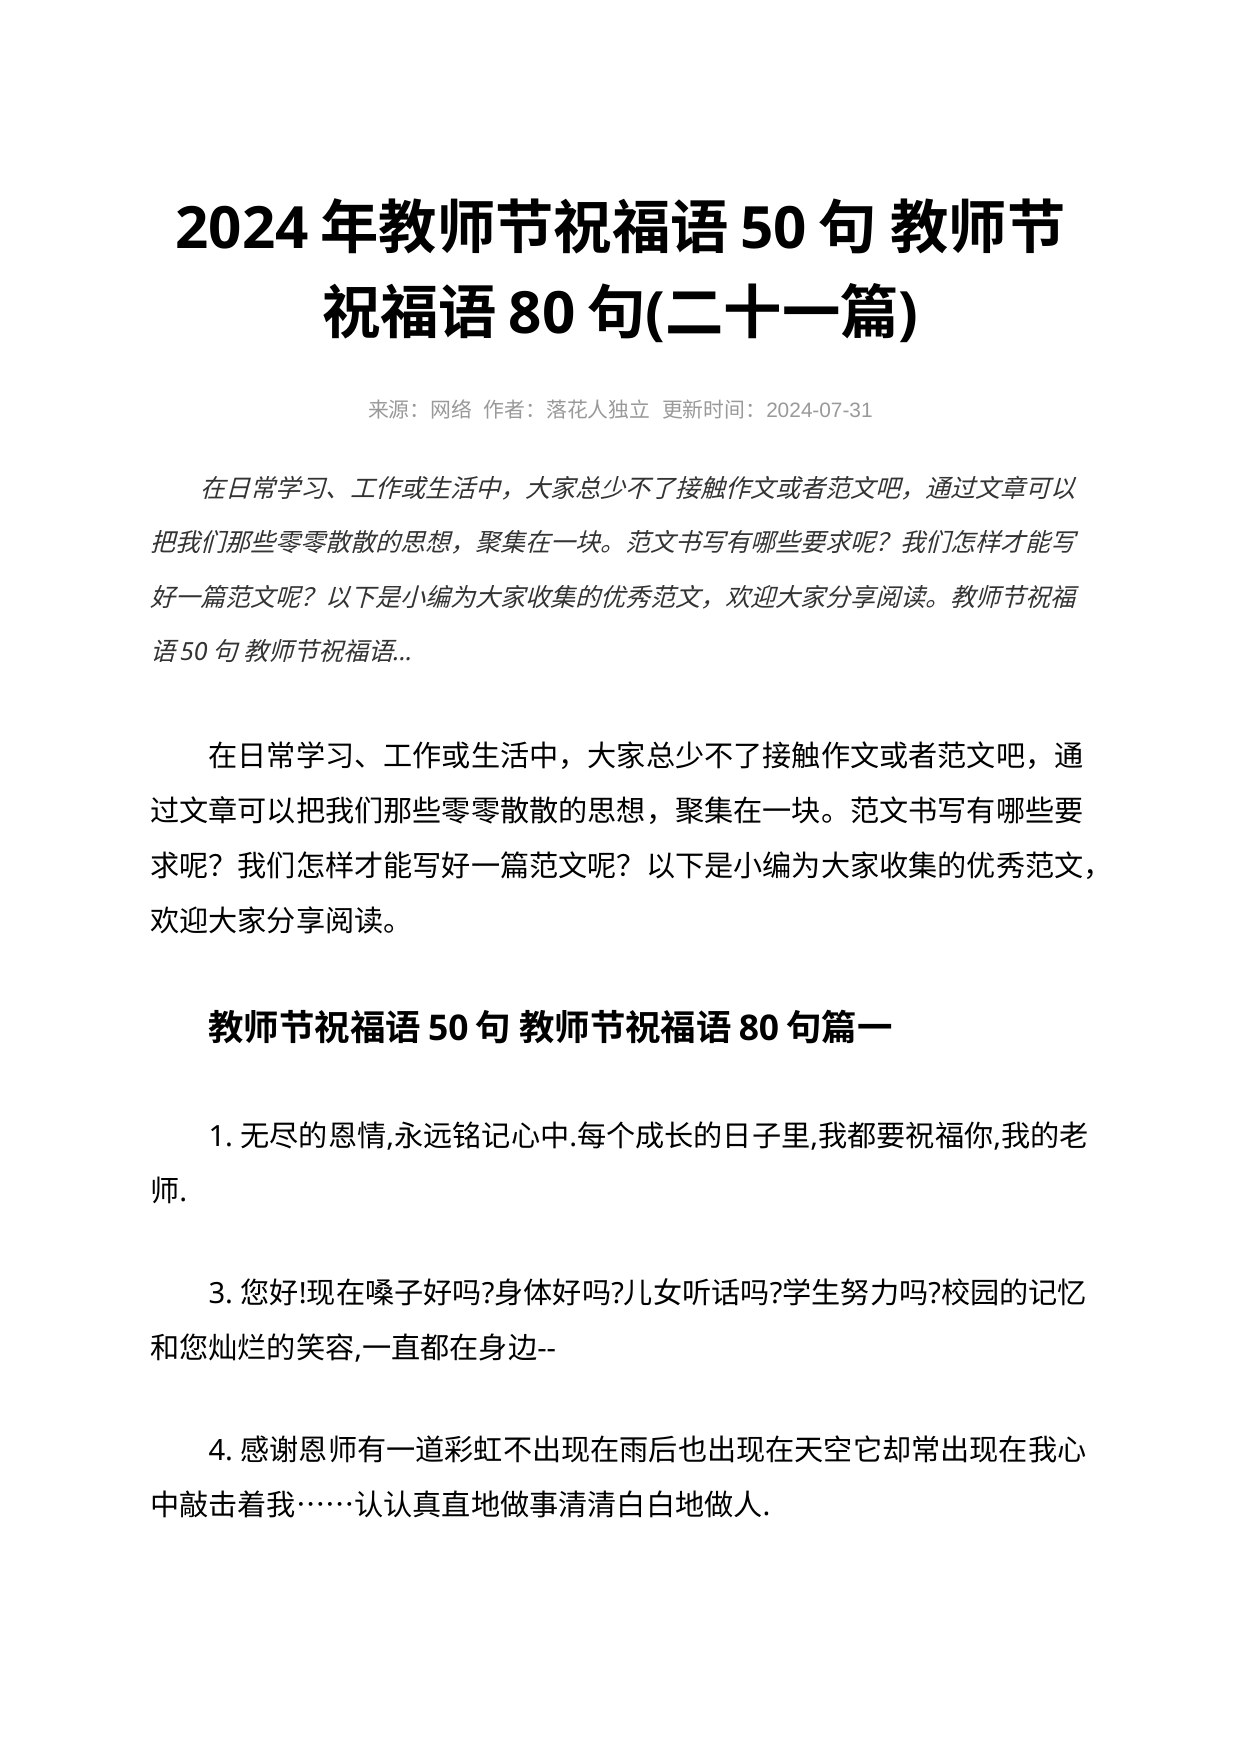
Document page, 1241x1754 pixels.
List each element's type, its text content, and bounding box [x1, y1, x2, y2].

text 在日常学习、工作或生活中，大家总少不了接触作文或者范文吧，通过文章可以把我们那些零零散散的思想，聚集在一块。范文书写有哪些要求呢？我们怎样才能写好一篇范文呢？以下是小编为大家收集的优秀范文，欢迎大家分享阅读。教师节祝福语50句 教师节祝福语... [150, 468, 1090, 668]
text 4. 感谢恩师有一道彩虹不出现在雨后也出现在天空它却常出现在我心中敲击着我……认认真直地做事清清白白地做人. [150, 1427, 1090, 1524]
text 在日常学习、工作或生活中，大家总少不了接触作文或者范文吧，通过文章可以把我们那些零零散散的思想，聚集在一块。范文书写有哪些要求呢？我们怎样才能写好一篇范文呢？以下是小编为大家收集的优秀范文，欢迎大家分享阅读。 [150, 733, 1090, 940]
subtitle 2024年教师节祝福语50句 教师节祝福语80句(二十一篇) [150, 181, 1090, 351]
text 3. 您好!现在嗓子好吗?身体好吗?儿女听话吗?学生努力吗?校园的记忆和您灿烂的笑容,一直都在身边-- [150, 1270, 1090, 1367]
text 1. 无尽的恩情,永远铭记心中.每个成长的日子里,我都要祝福你,我的老师. [150, 1113, 1090, 1210]
text 来源：网络 作者：落花人独立 更新时间：2024-07-31 [150, 398, 1090, 422]
text 教师节祝福语50句 教师节祝福语80句篇一 [150, 999, 1090, 1051]
